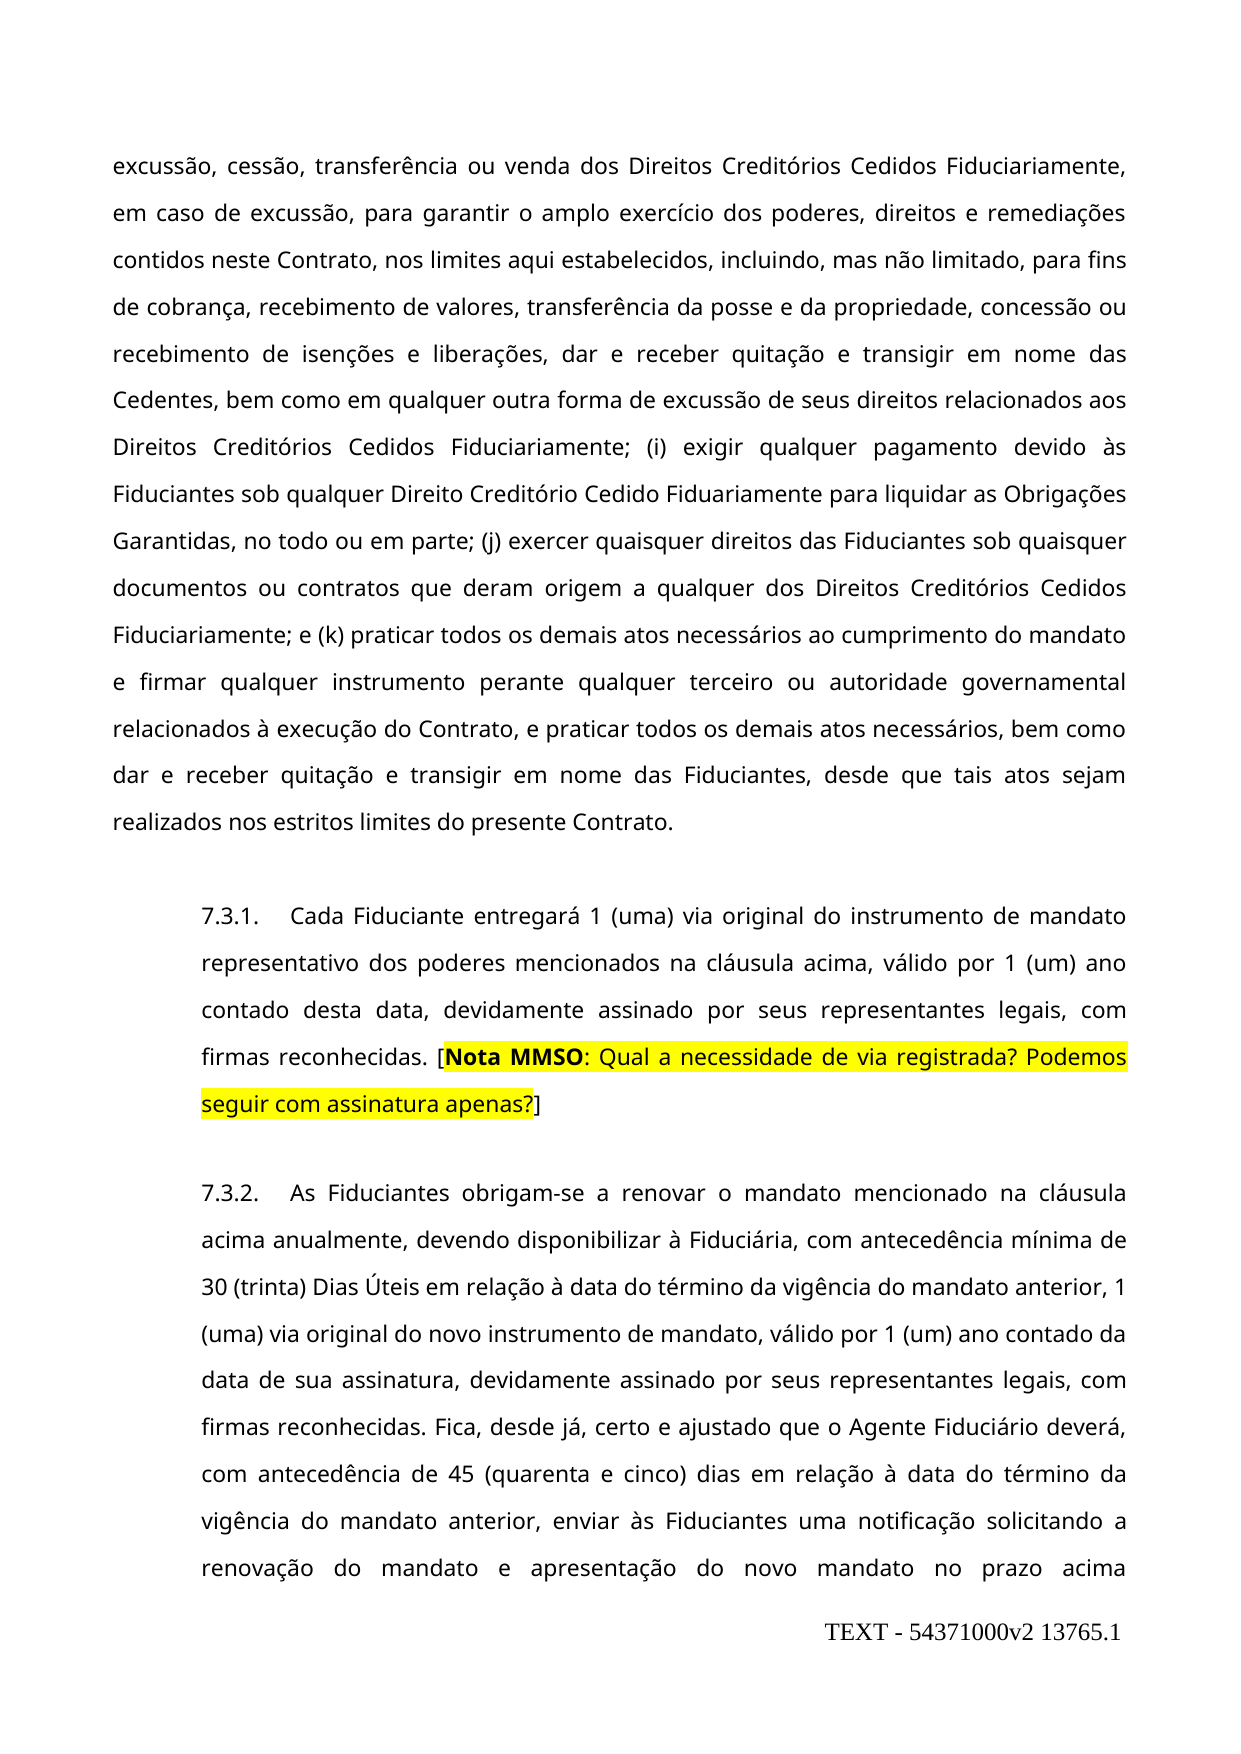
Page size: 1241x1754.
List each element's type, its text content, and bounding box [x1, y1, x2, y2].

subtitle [112, 150, 1128, 837]
subtitle Cada Fiduciante entregará 1 (uma) via original do instrumento de mandato representativo dos poderes mencionados na cláusula acima, válido por 1 (um) ano contado desta data, devidamente assinado por seus representantes legais, com firmas reconhecidas. [Nota MMSO: Qual a necessidade de via registrada? Podemos seguir com assinatura apenas?] [201, 900, 1128, 1119]
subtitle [201, 1177, 1128, 1583]
